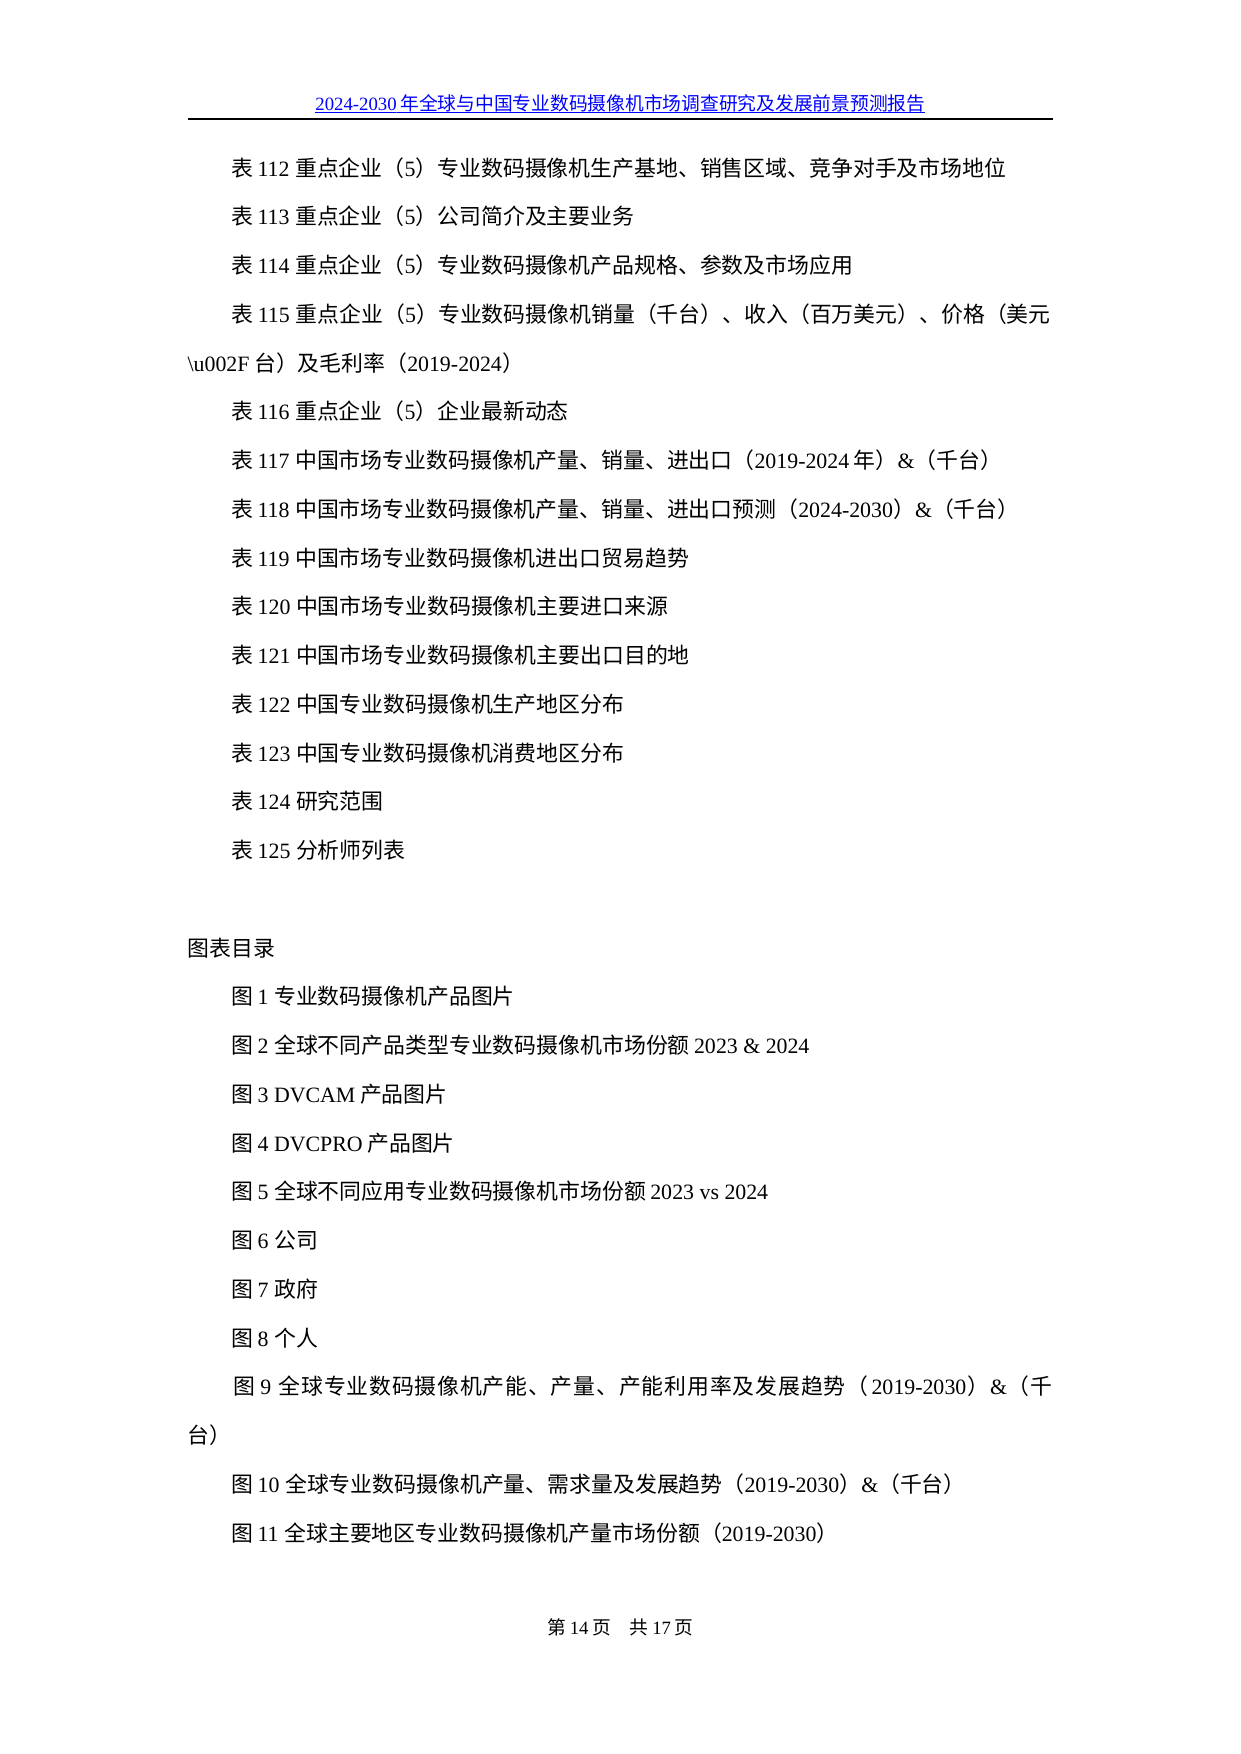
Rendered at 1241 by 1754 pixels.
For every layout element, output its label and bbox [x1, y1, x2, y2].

text [187, 150, 1053, 1548]
